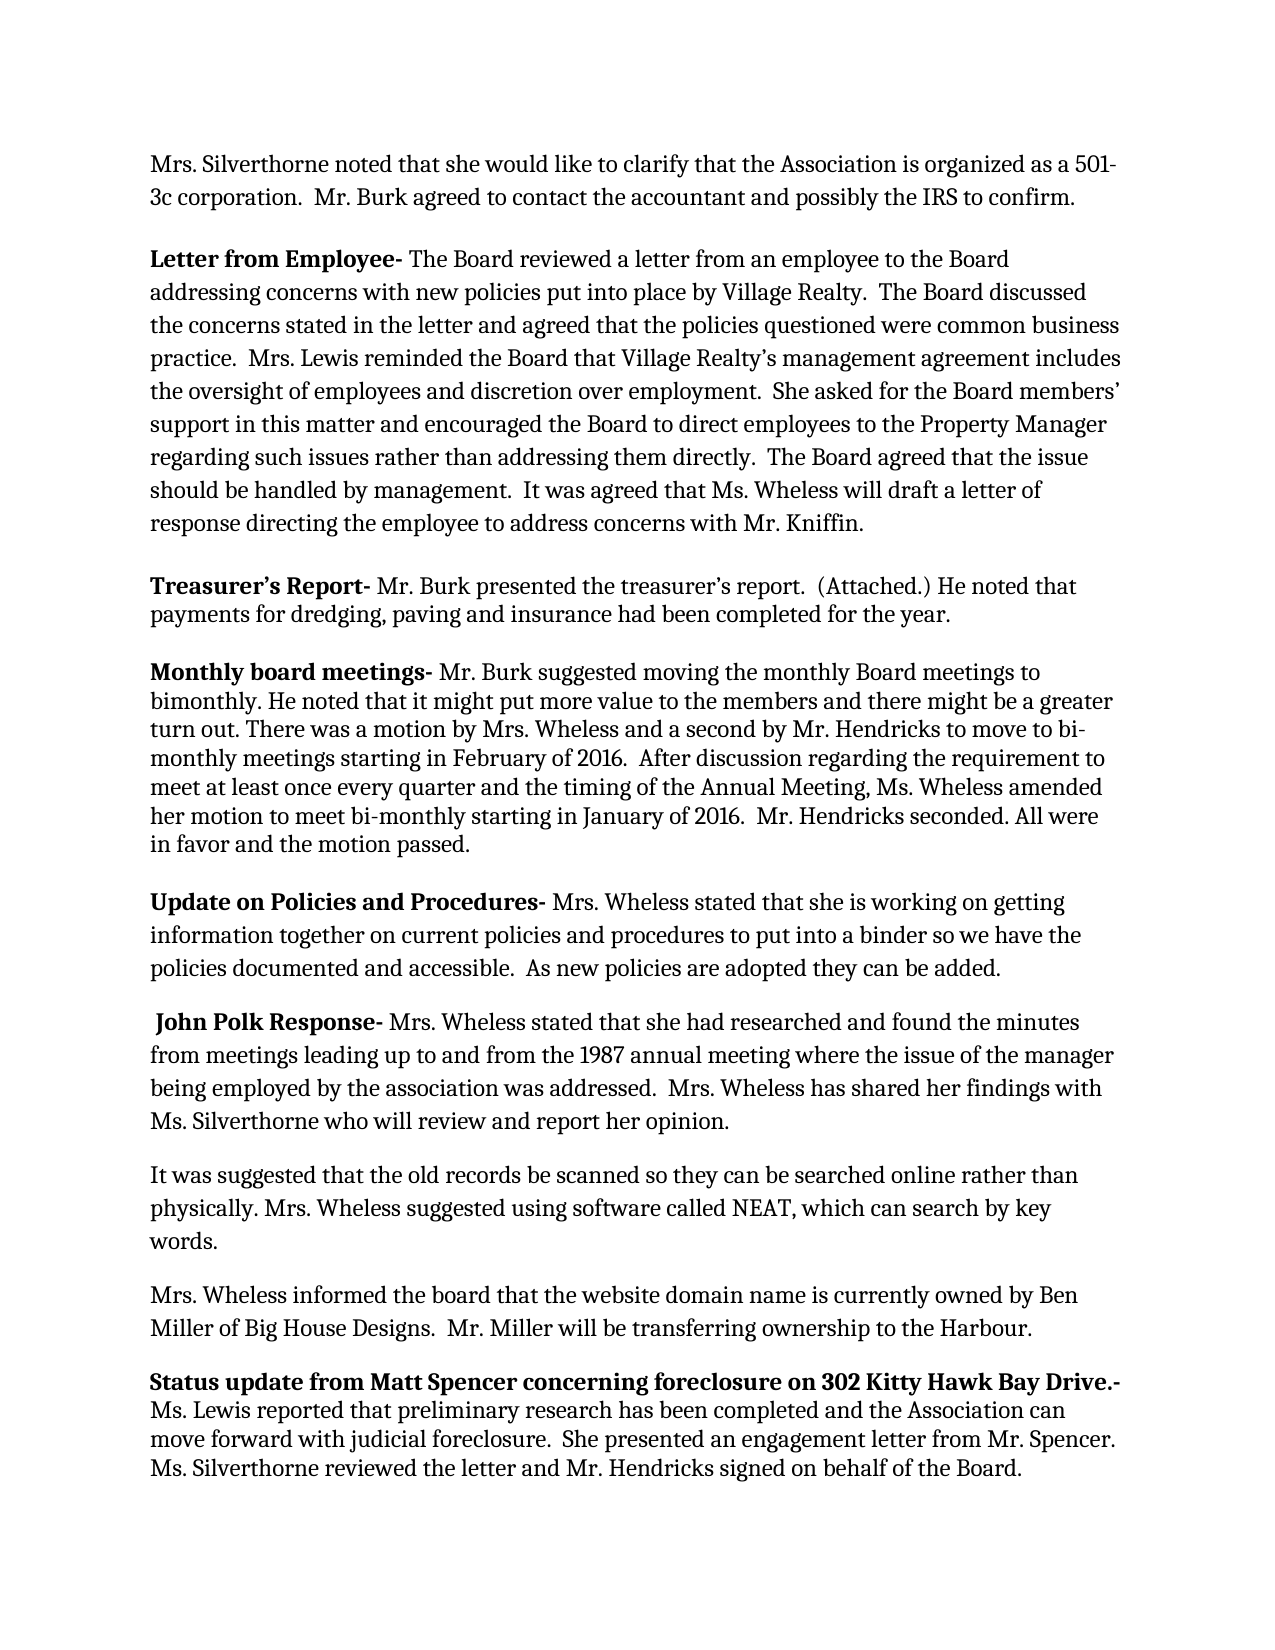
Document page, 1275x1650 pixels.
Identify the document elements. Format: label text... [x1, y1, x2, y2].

text It was suggested that the old records be scanned so they can be searched online rather than physically. Mrs. Wheless suggested using software called NEAT, which can search by key words. [150, 1161, 1125, 1255]
list Monthly board meetings- Mr. Burk suggested moving the monthly Board meetings to bimonthly. He noted that it might put more value to the members and there might be a greater turn out. There was a motion by Mrs. Wheless and a second by Mr. Hendricks to move to bi-monthly meetings starting in February of 2016. After discussion regarding the requirement to meet at least once every quarter and the timing of the Annual Meeting, Ms. Wheless amended her motion to meet bi-monthly starting in January of 2016. Mr. Hendricks seconded. All were in favor and the motion passed. [150, 658, 1125, 859]
text Mrs. Wheless informed the board that the website domain name is currently owned by Ben Miller of Big House Designs. Mr. Miller will be transferring ownership to the Harbour. [150, 1281, 1125, 1342]
text John Polk Response- Mrs. Wheless stated that she had researched and found the minutes from meetings leading up to and from the 1987 annual meeting where the issue of the manager being employed by the association was addressed. Mrs. Wheless has shared her findings with Ms. Silverthorne who will review and report her opinion. [150, 1008, 1125, 1136]
text Update on Policies and Procedures- Mrs. Wheless stated that she is working on getting information together on current policies and procedures to put into a binder so we have the policies documented and accessible. As new policies are adopted they can be added. [150, 888, 1125, 983]
list Treasurer’s Report- Mr. Burk presented the treasurer’s report. (Attached.) He noted that payments for dredging, paving and insurance had been completed for the year. [150, 572, 1125, 629]
text Letter from Employee- The Board reviewed a letter from an employee to the Board addressing concerns with new policies put into place by Village Realty. The Board discussed the concerns stated in the letter and agreed that the policies questioned were common business practice. Mrs. Lewis reminded the Board that Village Realty’s management agreement includes the oversight of employees and discretion over employment. She asked for the Board members’ support in this matter and encouraged the Board to direct employees to the Property Manager regarding such issues rather than addressing them directly. The Board agreed that the issue should be handled by management. It was agreed that Ms. Wheless will draft a letter of response directing the employee to address concerns with Mr. Kniffin. [150, 245, 1125, 538]
list Status update from Matt Spencer concerning foreclosure on 302 Kitty Hawk Bay Drive.- Ms. Lewis reported that preliminary research has been completed and the Association can move forward with judicial foreclosure. She presented an engagement letter from Mr. Spencer. Ms. Silverthorne reviewed the letter and Mr. Hendricks signed on behalf of the Board. [150, 1367, 1125, 1482]
text Mrs. Silverthorne noted that she would like to clarify that the Association is organized as a 501-3c corporation. Mr. Burk agreed to contact the accountant and possibly the IRS to confirm. [150, 150, 1125, 212]
